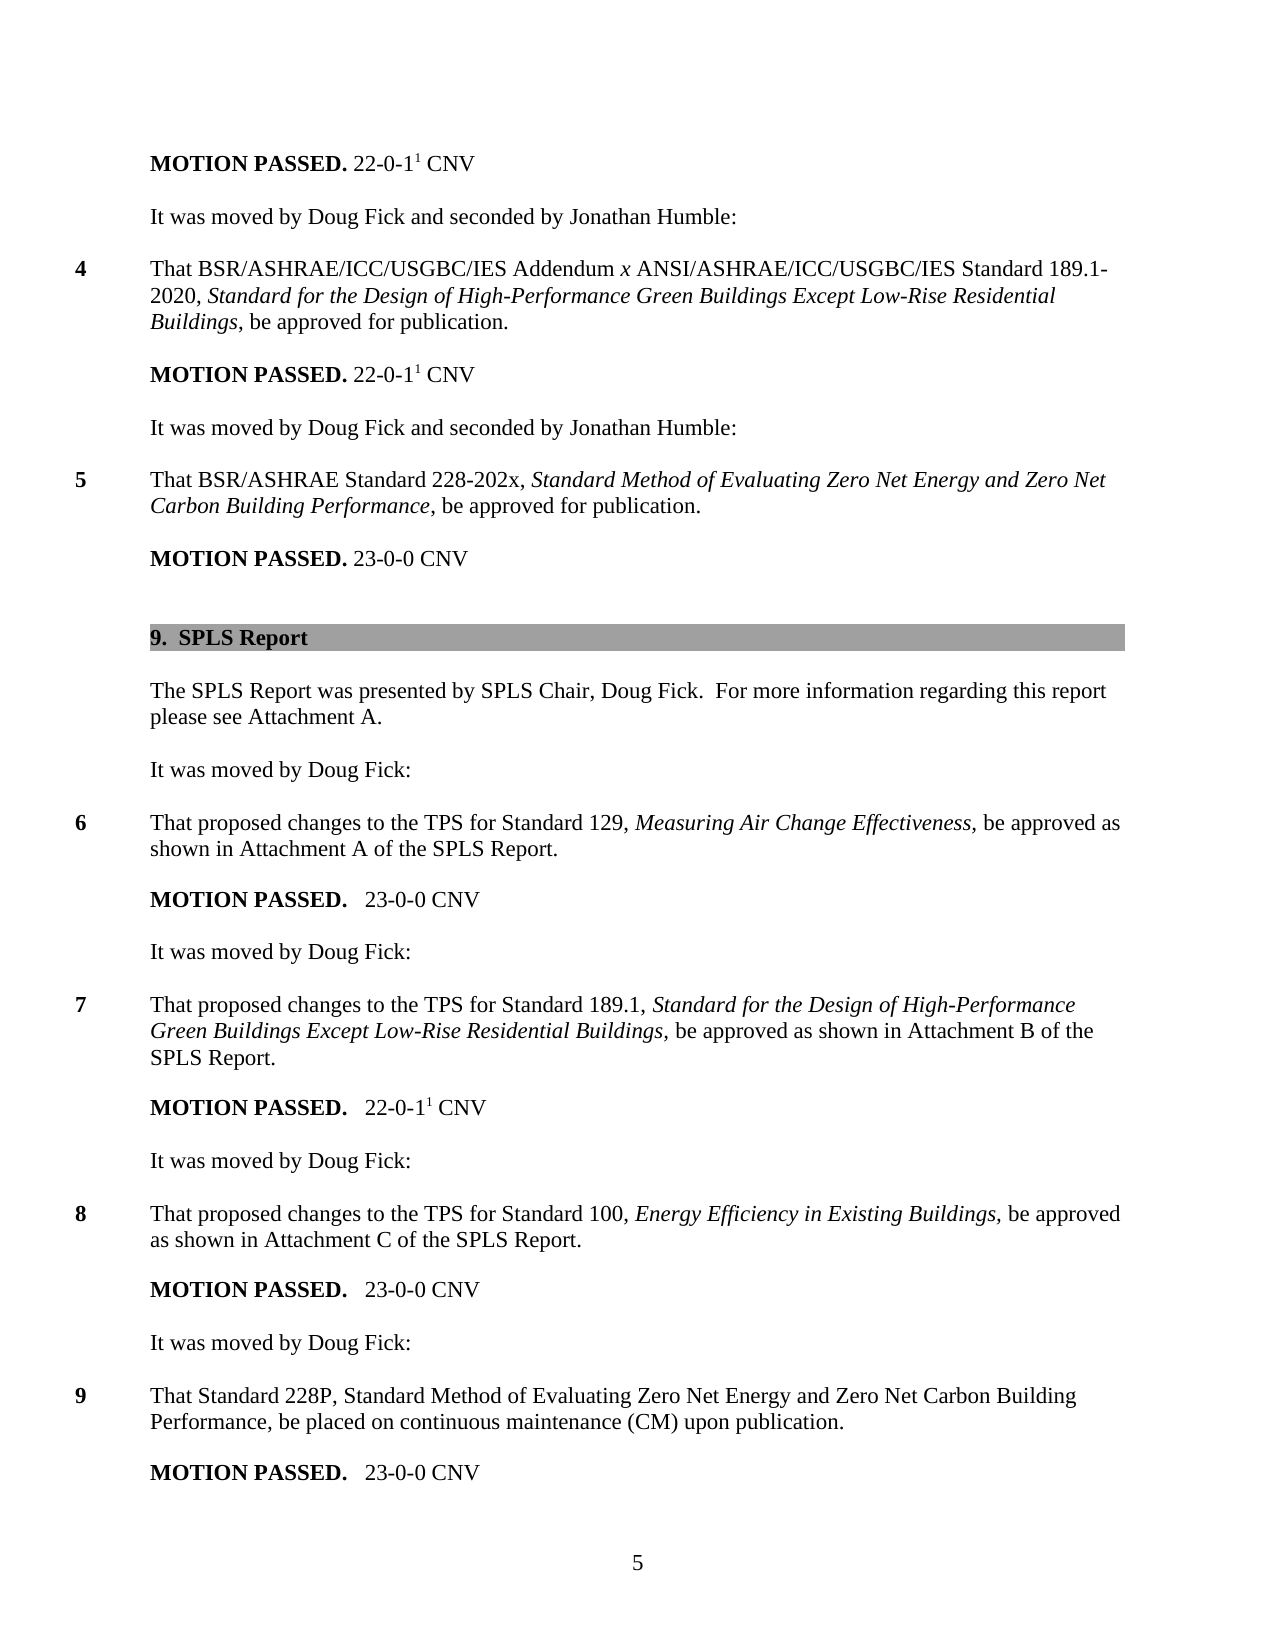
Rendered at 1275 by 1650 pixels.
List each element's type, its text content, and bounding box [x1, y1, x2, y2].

text MOTION PASSED. 22-0-11 CNV [150, 150, 1125, 176]
subtitle 9. SPLS Report [150, 624, 1125, 651]
text MOTION PASSED. 22-0-11 CNV [150, 361, 1125, 387]
text It was moved by Doug Fick: [150, 938, 1125, 965]
text MOTION PASSED. 23-0-0 CNV [75, 1276, 1172, 1303]
text 5 That BSR/ASHRAE Standard 228-202x, Standard Method of Evaluating Zero Net Energy and Zero Net Carbon Building Performance, be approved for publication. [75, 466, 1125, 519]
text MOTION PASSED. 22-0-11 CNV [75, 1094, 1172, 1121]
text It was moved by Doug Fick: [150, 1329, 1125, 1355]
text 4 That BSR/ASHRAE/ICC/USGBC/IES Addendum x ANSI/ASHRAE/ICC/USGBC/IES Standard 189.1-2020, Standard for the Design of High-Performance Green Buildings Except Low-Rise Residential Buildings, be approved for publication. [75, 255, 1125, 334]
text MOTION PASSED. 23-0-0 CNV [150, 545, 1125, 572]
text MOTION PASSED. 23-0-0 CNV [75, 886, 1172, 912]
text MOTION PASSED. 23-0-0 CNV [75, 1458, 1172, 1485]
text It was moved by Doug Fick and seconded by Jonathan Humble: [150, 203, 1125, 229]
text The SPLS Report was presented by SPLS Chair, Doug Fick. For more information regarding this report please see Attachment A. [150, 677, 1125, 730]
text It was moved by Doug Fick: [150, 756, 1125, 782]
text It was moved by Doug Fick and seconded by Jonathan Humble: [150, 413, 1125, 440]
text 6 That proposed changes to the TPS for Standard 129, Measuring Air Change Effectiveness, be approved as shown in Attachment A of the SPLS Report. [75, 809, 1125, 862]
text 7 That proposed changes to the TPS for Standard 189.1, Standard for the Design of High-Performance Green Buildings Except Low-Rise Residential Buildings, be approved as shown in Attachment B of the SPLS Report. [75, 991, 1125, 1070]
text It was moved by Doug Fick: [150, 1147, 1125, 1173]
text 8 That proposed changes to the TPS for Standard 100, Energy Efficiency in Existing Buildings, be approved as shown in Attachment C of the SPLS Report. [75, 1199, 1125, 1252]
text 9 That Standard 228P, Standard Method of Evaluating Zero Net Energy and Zero Net Carbon Building Performance, be placed on continuous maintenance (CM) upon publication. [75, 1382, 1172, 1434]
